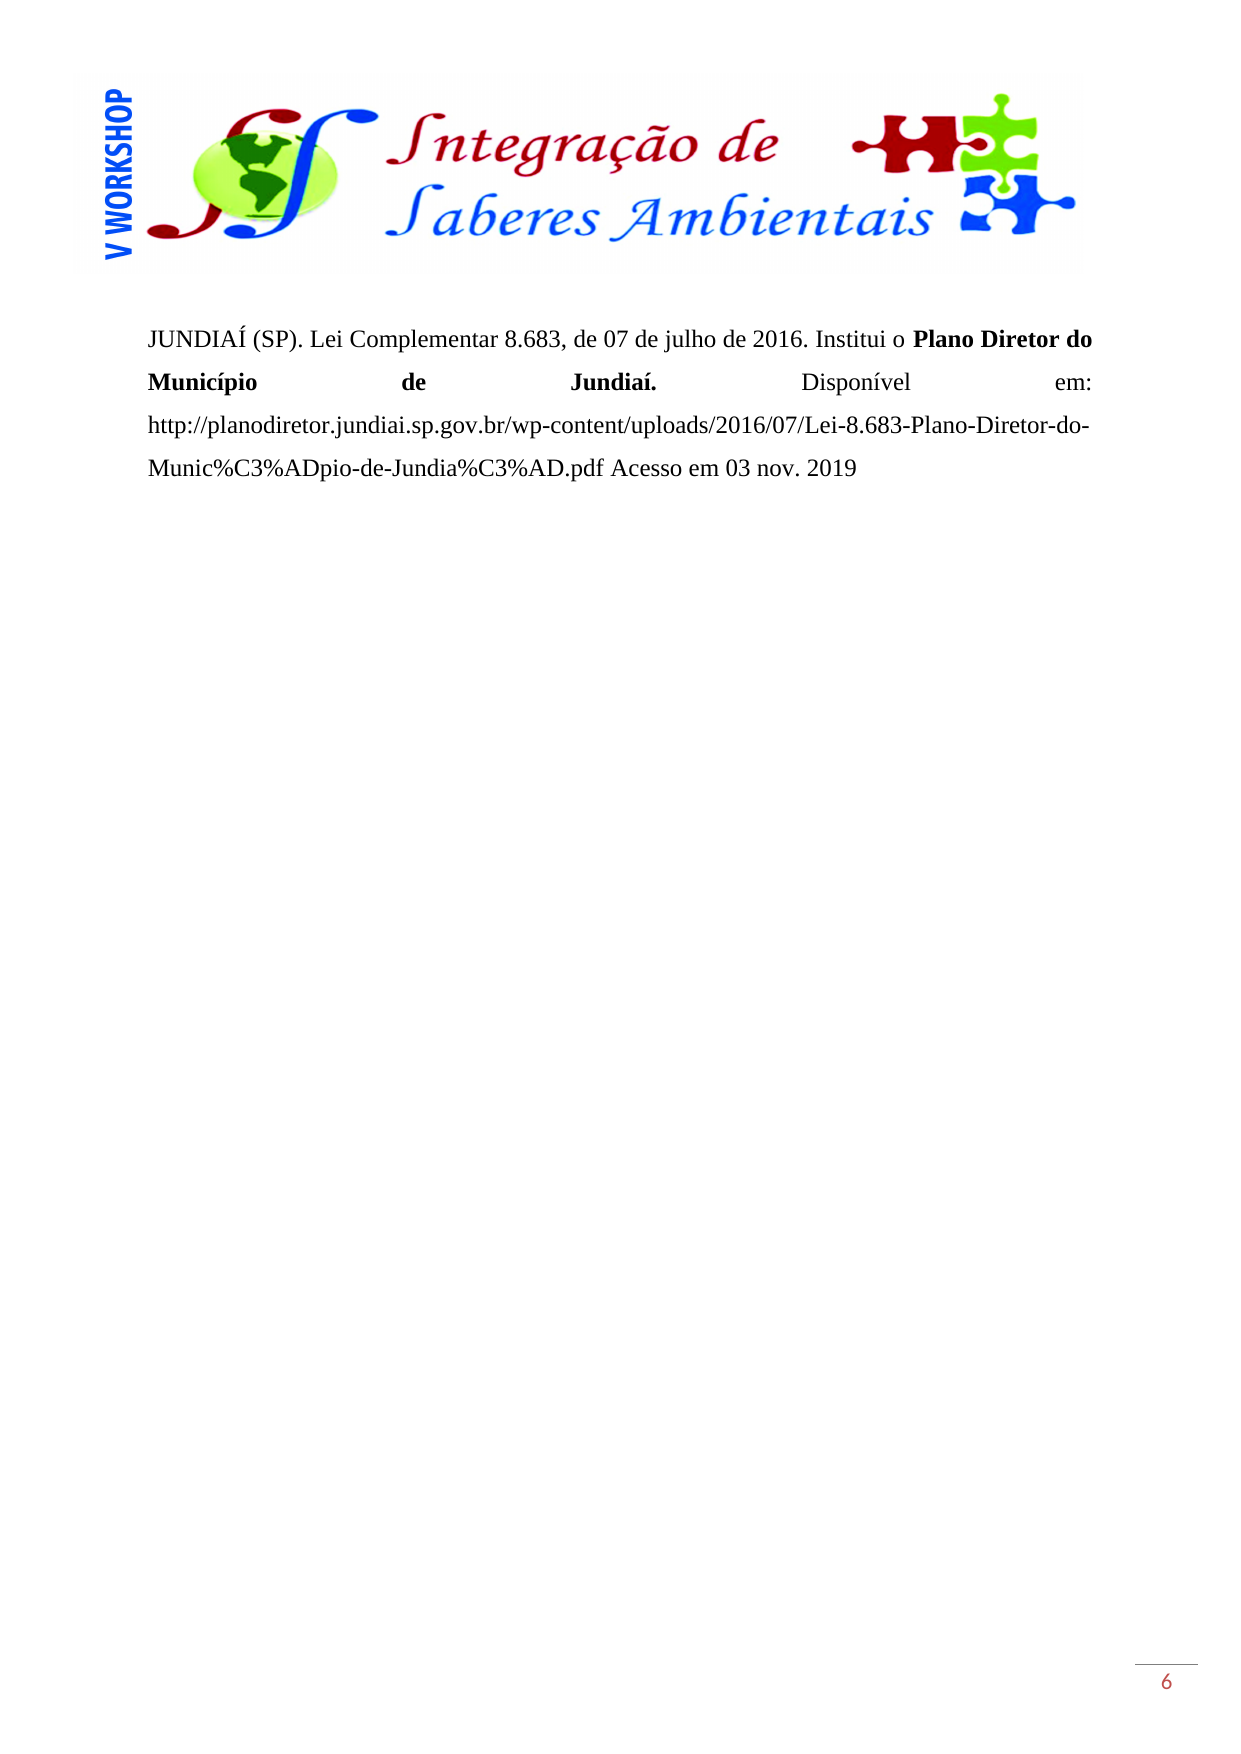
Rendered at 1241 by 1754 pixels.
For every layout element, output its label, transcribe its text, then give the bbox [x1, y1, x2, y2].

picture [73, 73, 1084, 274]
text JUNDIAÍ (SP). Lei Complementar 8.683, de 07 de julho de 2016. Institui o Plano Diretor do Município de Jundiaí. Disponível em: http://planodiretor.jundiai.sp.gov.br/wp-content/uploads/2016/07/Lei-8.683-Plano-Diretor-do-Munic%C3%ADpio-de-Jundia%C3%AD.pdf Acesso em 03 nov. 2019 [148, 324, 1092, 482]
